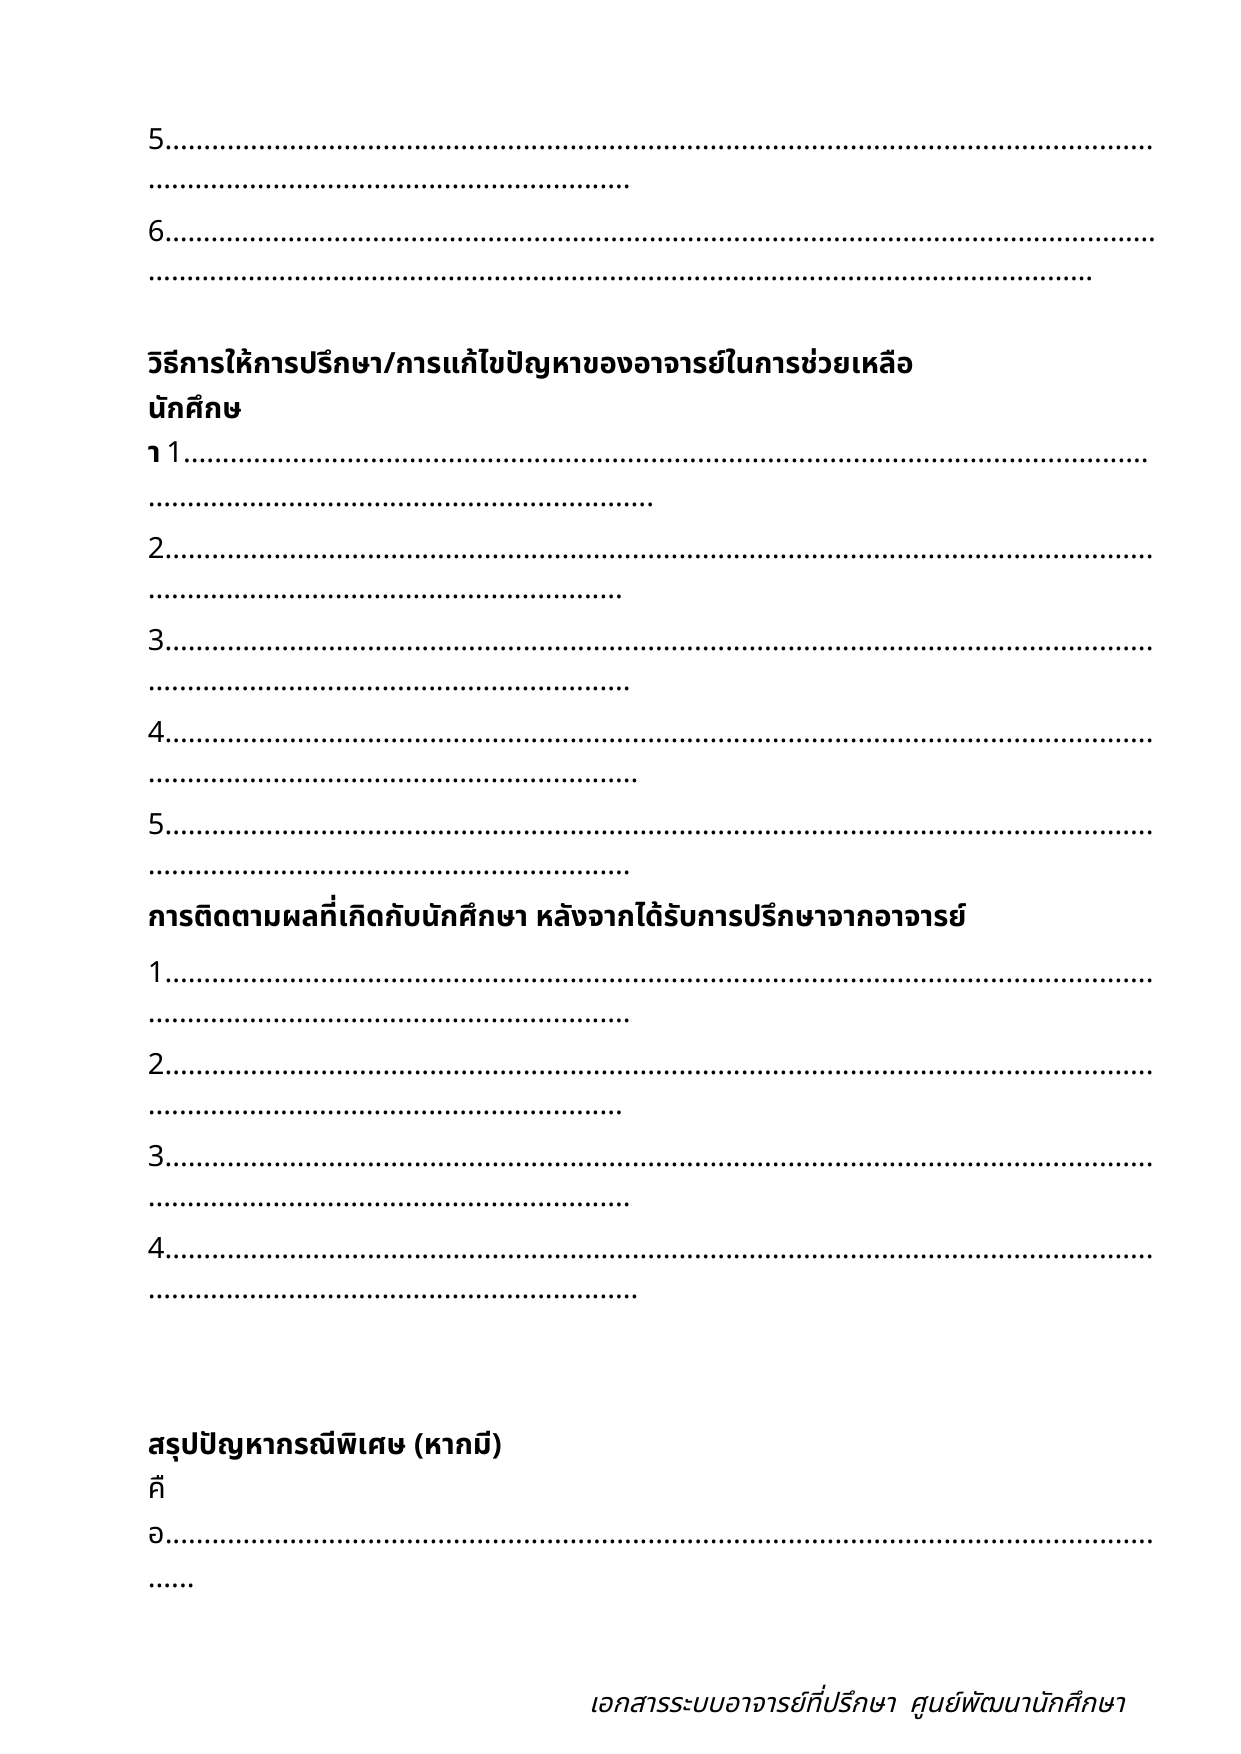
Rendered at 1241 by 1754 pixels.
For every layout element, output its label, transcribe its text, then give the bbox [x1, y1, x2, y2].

text 3............................................................................................................................................................................................. [148, 619, 1157, 699]
text 4.............................................................................................................................................................................................. [148, 711, 1157, 791]
text สรุปปัญหากรณีพิเศษ (หากมี) คือ..................................................................................................................................... [148, 1423, 1157, 1596]
text 2............................................................................................................................................................................................ [148, 528, 1157, 607]
text วิธีการให้การปรึกษา/การแก้ไขปัญหาของอาจารย์ในการช่วยเหลือนักศึกษา1............................................................................................................................................................................................. [148, 343, 1157, 515]
text 2............................................................................................................................................................................................ [148, 1043, 1157, 1123]
text 3............................................................................................................................................................................................. [148, 1135, 1157, 1215]
text 5............................................................................................................................................................................................. [148, 803, 1157, 883]
text 5............................................................................................................................................................................................. [148, 118, 1157, 197]
text การติดตามผลที่เกิดกับนักศึกษา หลังจากได้รับการปรึกษาจากอาจารย์ [148, 895, 1157, 939]
text 6……………………………………………………………………………………………………………………………………………………………………………………………………………………………… [148, 210, 1157, 289]
text 1............................................................................................................................................................................................. [148, 952, 1157, 1031]
text 4.............................................................................................................................................................................................. [148, 1227, 1157, 1307]
